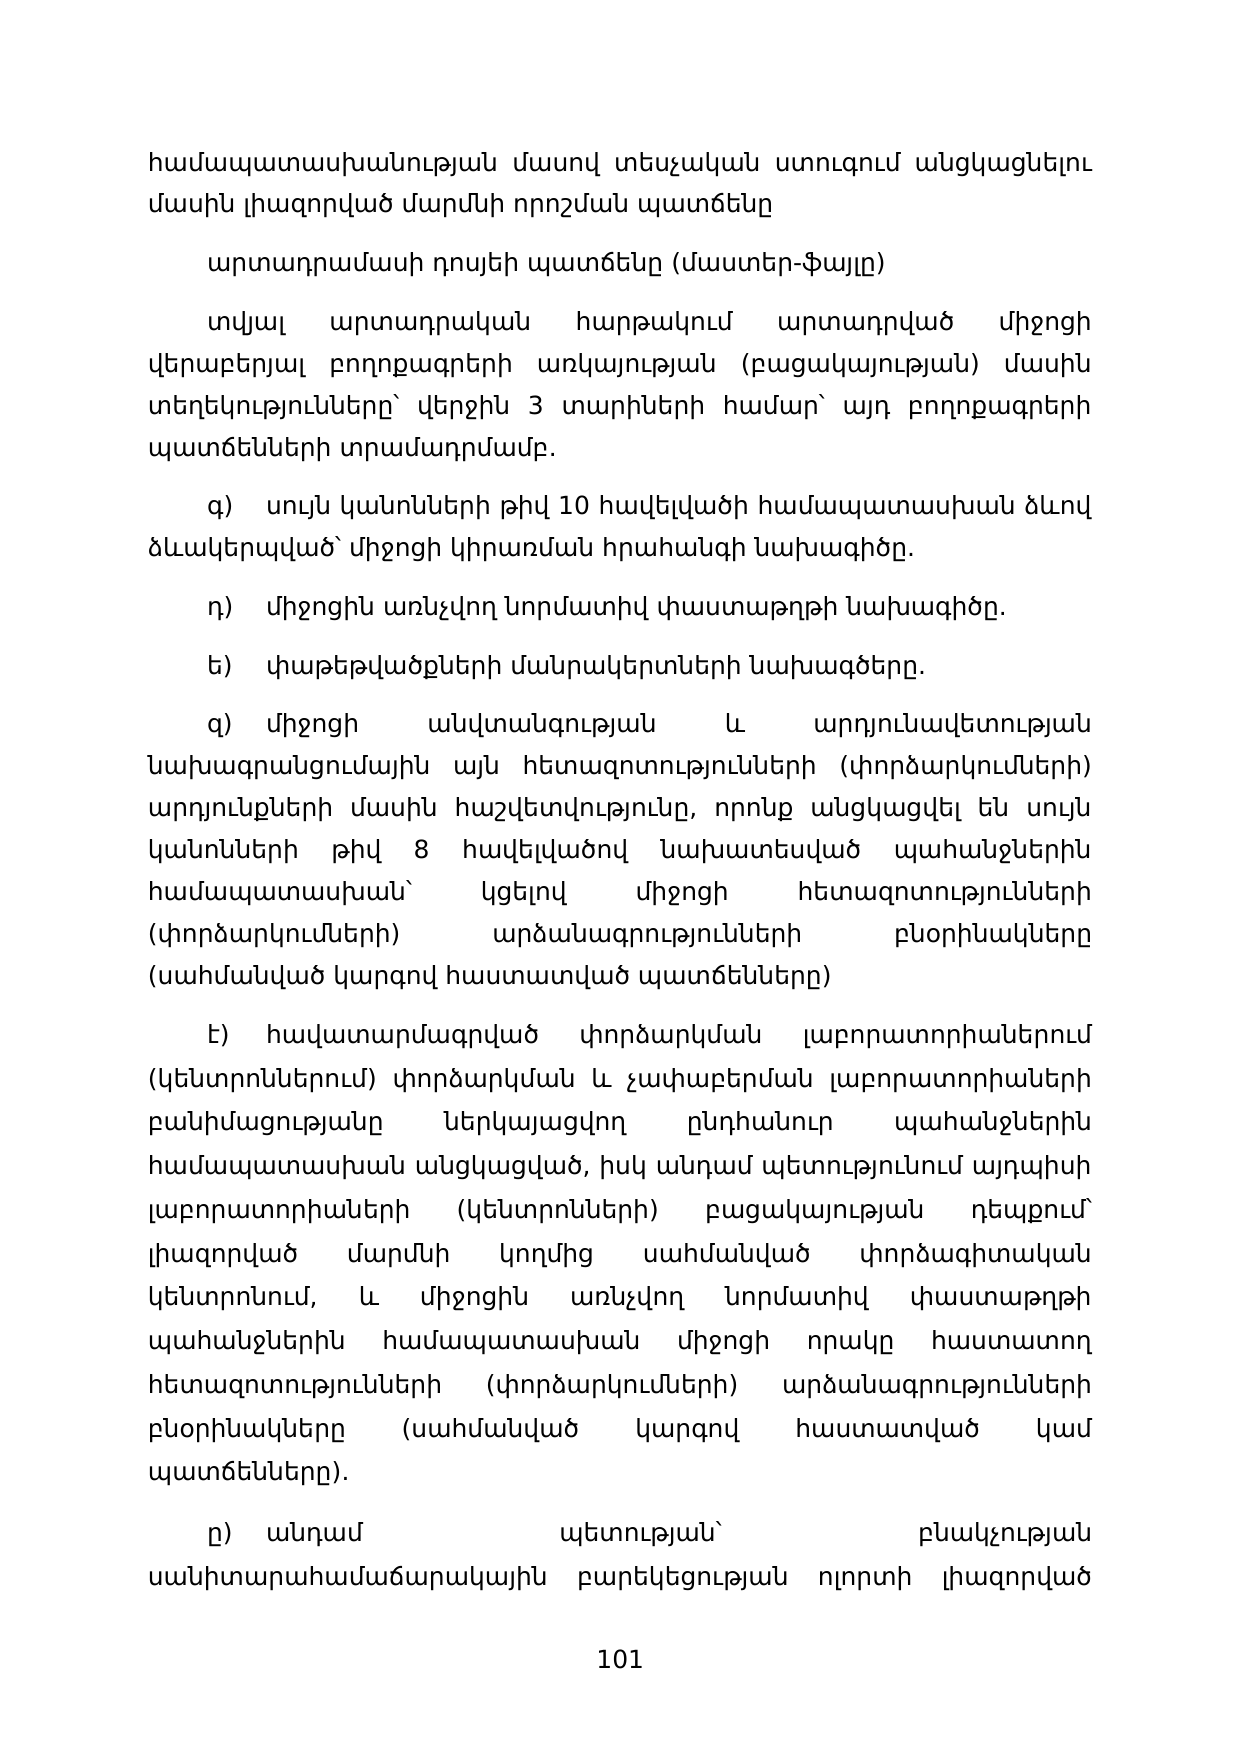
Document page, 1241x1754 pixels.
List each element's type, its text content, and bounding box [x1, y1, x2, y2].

text տվյալ արտադրական հարթակում արտադրված միջոցի վերաբերյալ բողոքագրերի առկայության (բացակայության) մասին տեղեկությունները՝ վերջին 3 տարիների համար՝ այդ բողոքագրերի պատճենների տրամադրմամբ․ [148, 307, 1092, 462]
text զ) միջոցի անվտանգության և արդյունավետության նախագրանցումային այն հետազոտությունների (փորձարկումների) արդյունքների մասին հաշվետվությունը, որոնք անցկացվել են սույն կանոնների թիվ 8 հավելվածով նախատեսված պահանջներին համապատասխան՝ կցելով միջոցի հետազոտությունների (փորձարկումների) արձանագրությունների բնօրինակները (սահմանված կարգով հաստատված պատճենները) [148, 709, 1092, 991]
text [148, 148, 1092, 219]
text ե) փաթեթվածքների մանրակերտների նախագծերը. [148, 651, 1092, 680]
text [148, 1518, 1092, 1591]
text արտադրամասի դոսյեի պատճենը (մաստեր-ֆայլը) [148, 248, 1092, 277]
text գ) սույն կանոնների թիվ 10 հավելվածի համապատասխան ձևով ձևակերպված՝ միջոցի կիրառման հրահանգի նախագիծը. [148, 492, 1092, 563]
text է) հավատարմագրված փորձարկման լաբորատորիաներում (կենտրոններում) փորձարկման և չափաբերման լաբորատորիաների բանիմացությանը ներկայացվող ընդհանուր պահանջներին համապատասխան անցկացված, իսկ անդամ պետությունում այդպիսի լաբորատորիաների (կենտրոնների) բացակայության դեպքում՝ լիազորված մարմնի կողմից սահմանված փորձագիտական կենտրոնում, և միջոցին առնչվող նորմատիվ փաստաթղթի պահանջներին համապատասխան միջոցի որակը հաստատող հետազոտությունների (փորձարկումների) արձանագրությունների բնօրինակները (սահմանված կարգով հաստատված կամ պատճենները)․ [148, 1020, 1092, 1487]
text դ) միջոցին առնչվող նորմատիվ փաստաթղթի նախագիծը. [148, 592, 1092, 621]
